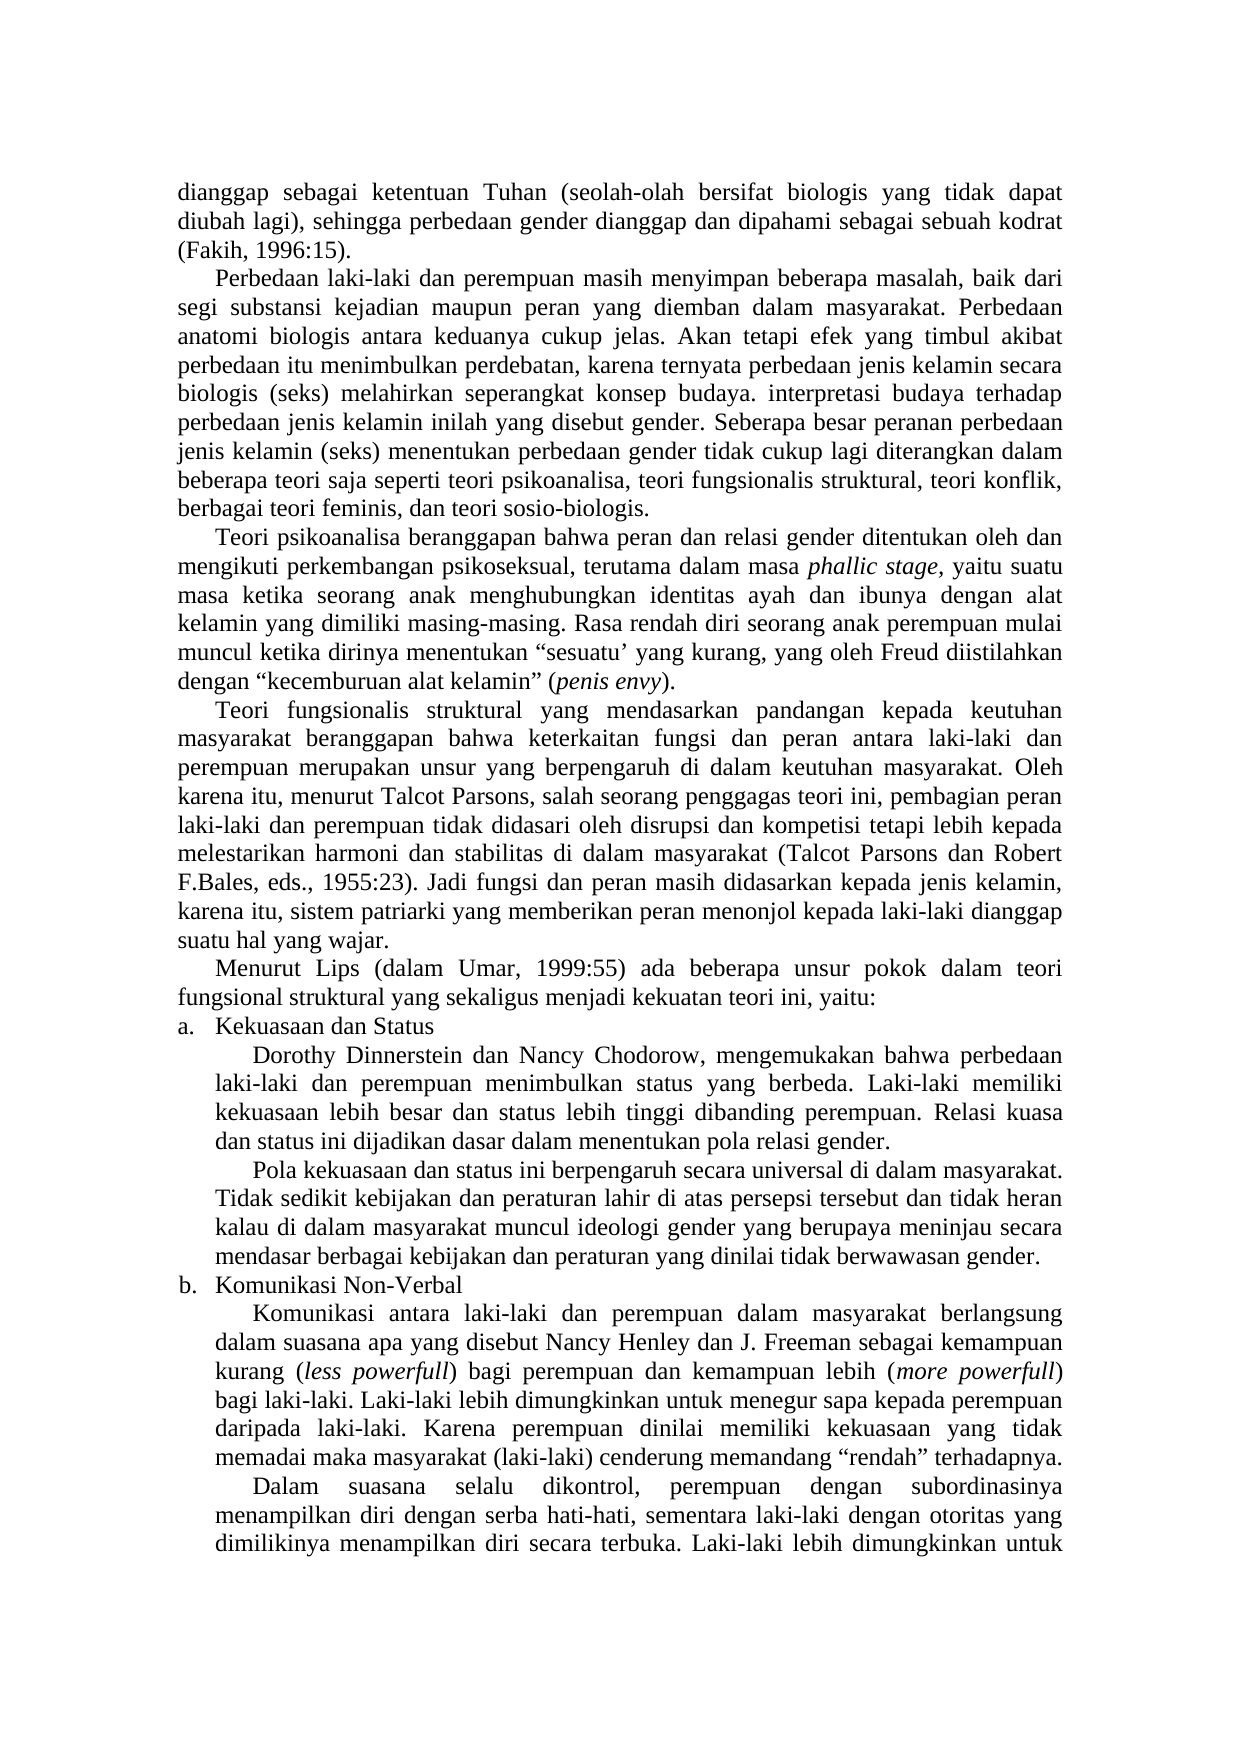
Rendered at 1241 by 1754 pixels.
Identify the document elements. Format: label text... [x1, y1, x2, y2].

text Dorothy Dinnerstein dan Nancy Chodorow, mengemukakan bahwa perbedaan laki-laki dan perempuan menimbulkan status yang berbeda. Laki-laki memiliki kekuasaan lebih besar dan status lebih tinggi dibanding perempuan. Relasi kuasa dan status ini dijadikan dasar dalam menentukan pola relasi gender. [215, 1040, 1063, 1155]
list Kekuasaan dan Status [177, 1011, 1063, 1040]
text Perbedaan laki-laki dan perempuan masih menyimpan beberapa masalah, baik dari segi substansi kejadian maupun peran yang diemban dalam masyarakat. Perbedaan anatomi biologis antara keduanya cukup jelas. Akan tetapi efek yang timbul akibat perbedaan itu menimbulkan perdebatan, karena ternyata perbedaan jenis kelamin secara biologis (seks) melahirkan seperangkat konsep budaya. interpretasi budaya terhadap perbedaan jenis kelamin inilah yang disebut gender. Seberapa besar peranan perbedaan jenis kelamin (seks) menentukan perbedaan gender tidak cukup lagi diterangkan dalam beberapa teori saja seperti teori psikoanalisa, teori fungsionalis struktural, teori konflik, berbagai teori feminis, dan teori sosio-biologis. [177, 263, 1063, 522]
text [215, 1471, 1063, 1557]
text Komunikasi antara laki-laki dan perempuan dalam masyarakat berlangsung dalam suasana apa yang disebut Nancy Henley dan J. Freeman sebagai kemampuan kurang (less powerfull) bagi perempuan dan kemampuan lebih (more powerfull) bagi laki-laki. Laki-laki lebih dimungkinkan untuk menegur sapa kepada perempuan daripada laki-laki. Karena perempuan dinilai memiliki kekuasaan yang tidak memadai maka masyarakat (laki-laki) cenderung memandang “rendah” terhadapnya. [215, 1298, 1063, 1471]
text Menurut Lips (dalam Umar, 1999:55) ada beberapa unsur pokok dalam teori fungsional struktural yang sekaligus menjadi kekuatan teori ini, yaitu: [177, 953, 1063, 1011]
list Komunikasi Non-Verbal [179, 1270, 1063, 1298]
text Pola kekuasaan dan status ini berpengaruh secara universal di dalam masyarakat. Tidak sedikit kebijakan dan peraturan lahir di atas persepsi tersebut dan tidak heran kalau di dalam masyarakat muncul ideologi gender yang berupaya meninjau secara mendasar berbagai kebijakan dan peraturan yang dinilai tidak berwawasan gender. [215, 1155, 1063, 1270]
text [177, 177, 1063, 263]
text Teori psikoanalisa beranggapan bahwa peran dan relasi gender ditentukan oleh dan mengikuti perkembangan psikoseksual, terutama dalam masa phallic stage, yaitu suatu masa ketika seorang anak menghubungkan identitas ayah dan ibunya dengan alat kelamin yang dimiliki masing-masing. Rasa rendah diri seorang anak perempuan mulai muncul ketika dirinya menentukan “sesuatu’ yang kurang, yang oleh Freud diistilahkan dengan “kecemburuan alat kelamin” (penis envy). [177, 522, 1063, 695]
text Teori fungsionalis struktural yang mendasarkan pandangan kepada keutuhan masyarakat beranggapan bahwa keterkaitan fungsi dan peran antara laki-laki dan perempuan merupakan unsur yang berpengaruh di dalam keutuhan masyarakat. Oleh karena itu, menurut Talcot Parsons, salah seorang penggagas teori ini, pembagian peran laki-laki dan perempuan tidak didasari oleh disrupsi dan kompetisi tetapi lebih kepada melestarikan harmoni dan stabilitas di dalam masyarakat (Talcot Parsons dan Robert F.Bales, eds., 1955:23). Jadi fungsi dan peran masih didasarkan kepada jenis kelamin, karena itu, sistem patriarki yang memberikan peran menonjol kepada laki-laki dianggap suatu hal yang wajar. [177, 695, 1063, 953]
